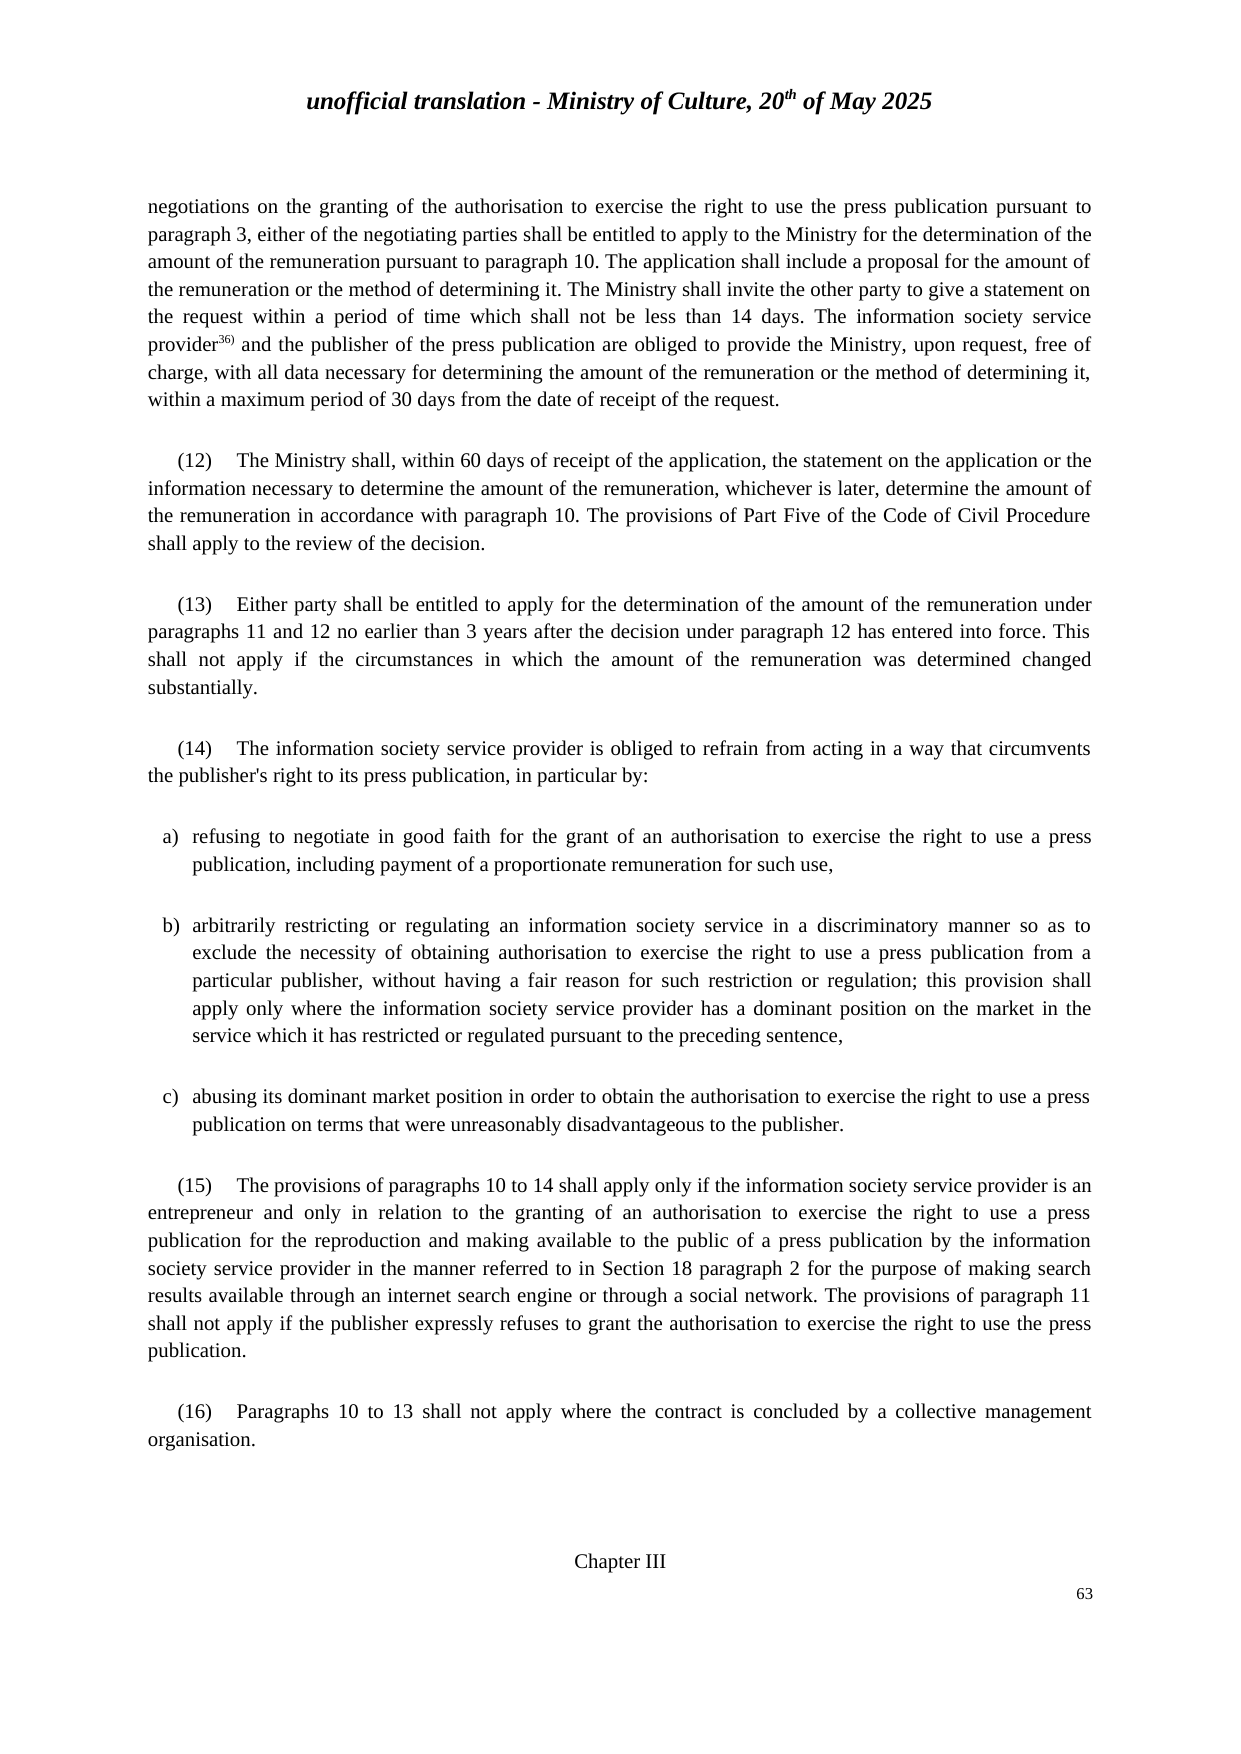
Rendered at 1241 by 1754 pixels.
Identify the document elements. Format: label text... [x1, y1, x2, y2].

text (15) The provisions of paragraphs 10 to 14 shall apply only if the information society service provider is an entrepreneur and only in relation to the granting of an authorisation to exercise the right to use a press publication for the reproduction and making available to the public of a press publication by the information society service provider in the manner referred to in Section 18 paragraph 2 for the purpose of making search results available through an internet search engine or through a social network. The provisions of paragraph 11 shall not apply if the publisher expressly refuses to grant the authorisation to exercise the right to use the press publication. [148, 1173, 1093, 1362]
text c) abusing its dominant market position in order to obtain the authorisation to exercise the right to use a press publication on terms that were unreasonably disadvantageous to the publisher. [162, 1084, 1093, 1136]
text (14) The information society service provider is obliged to refrain from acting in a way that circumvents the publisher's right to its press publication, in particular by: [148, 736, 1093, 787]
text (12) The Ministry shall, within 60 days of receipt of the application, the statement on the application or the information necessary to determine the amount of the remuneration, whichever is later, determine the amount of the remuneration in accordance with paragraph 10. The provisions of Part Five of the Code of Civil Procedure shall apply to the review of the decision. [148, 448, 1093, 555]
text a) refusing to negotiate in good faith for the grant of an authorisation to exercise the right to use a press publication, including payment of a proportionate remuneration for such use, [162, 824, 1093, 876]
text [148, 194, 1093, 411]
text b) arbitrarily restricting or regulating an information society service in a discriminatory manner so as to exclude the necessity of obtaining authorisation to exercise the right to use a press publication from a particular publisher, without having a fair reason for such restriction or regulation; this provision shall apply only where the information society service provider has a dominant position on the market in the service which it has restricted or regulated pursuant to the preceding sentence, [162, 913, 1093, 1047]
text Chapter III [148, 1549, 1093, 1573]
text (13) Either party shall be entitled to apply for the determination of the amount of the remuneration under paragraphs 11 and 12 no earlier than 3 years after the decision under paragraph 12 has entered into force. This shall not apply if the circumstances in which the amount of the remuneration was determined changed substantially. [148, 592, 1093, 699]
text (16) Paragraphs 10 to 13 shall not apply where the contract is concluded by a collective management organisation. [148, 1399, 1093, 1451]
